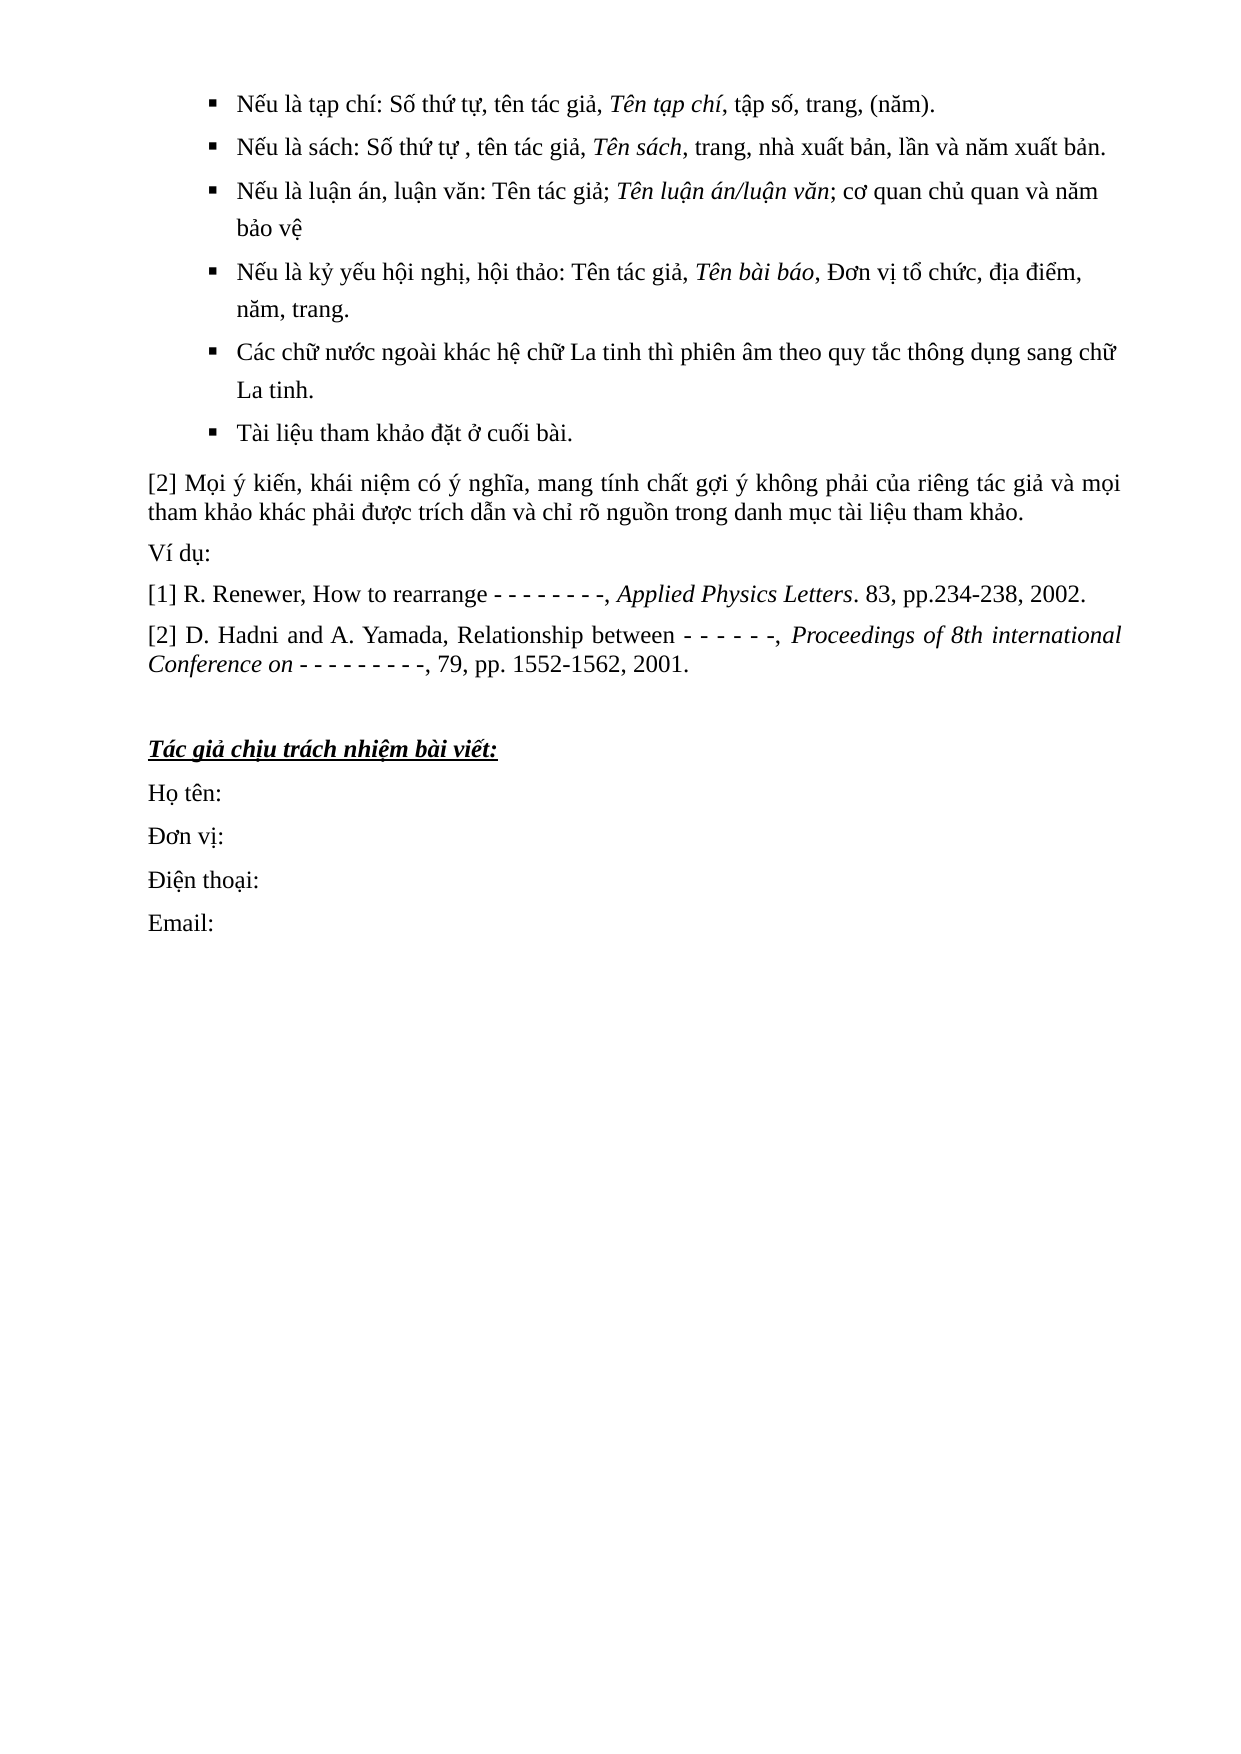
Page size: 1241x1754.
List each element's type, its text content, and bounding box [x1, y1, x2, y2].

text Đơn vị: [148, 821, 1122, 850]
text [2] Mọi ý kiến, khái niệm có ý nghĩa, mang tính chất gợi ý không phải của riêng tác giả và mọi tham khảo khác phải được trích dẫn và chỉ rõ nguồn trong danh mục tài liệu tham khảo. [148, 468, 1122, 526]
list Các chữ nước ngoài khác hệ chữ La tinh thì phiên âm theo quy tắc thông dụng sang chữ La tinh. [207, 337, 1122, 403]
text Tác giả chịu trách nhiệm bài viết: [148, 734, 1122, 763]
text Email: [148, 908, 1122, 937]
text Ví dụ: [148, 538, 1122, 567]
list Nếu là sách: Số thứ tự , tên tác giả, Tên sách, trang, nhà xuất bản, lần và năm xuất bản. [207, 132, 1122, 161]
list Tài liệu tham khảo đặt ở cuối bài. [207, 418, 1122, 447]
list Nếu là tạp chí: Số thứ tự, tên tác giả, Tên tạp chí, tập số, trang, (năm). [207, 89, 1122, 117]
text [2] D. Hadni and A. Yamada, Relationship between - - - - - -, Proceedings of 8th international Conference on - - - - - - - - -, 79, pp. 1552-1562, 2001. [148, 621, 1122, 678]
list Nếu là luận án, luận văn: Tên tác giả; Tên luận án/luận văn; cơ quan chủ quan và năm bảo vệ [207, 176, 1122, 242]
text Điện thoại: [148, 865, 1122, 893]
text Họ tên: [148, 778, 1122, 806]
list Nếu là kỷ yếu hội nghị, hội thảo: Tên tác giả, Tên bài báo, Đơn vị tổ chức, địa điểm, năm, trang. [207, 257, 1122, 323]
text [1] R. Renewer, How to rearrange - - - - - - - -, Applied Physics Letters. 83, pp.234-238, 2002. [148, 579, 1122, 608]
